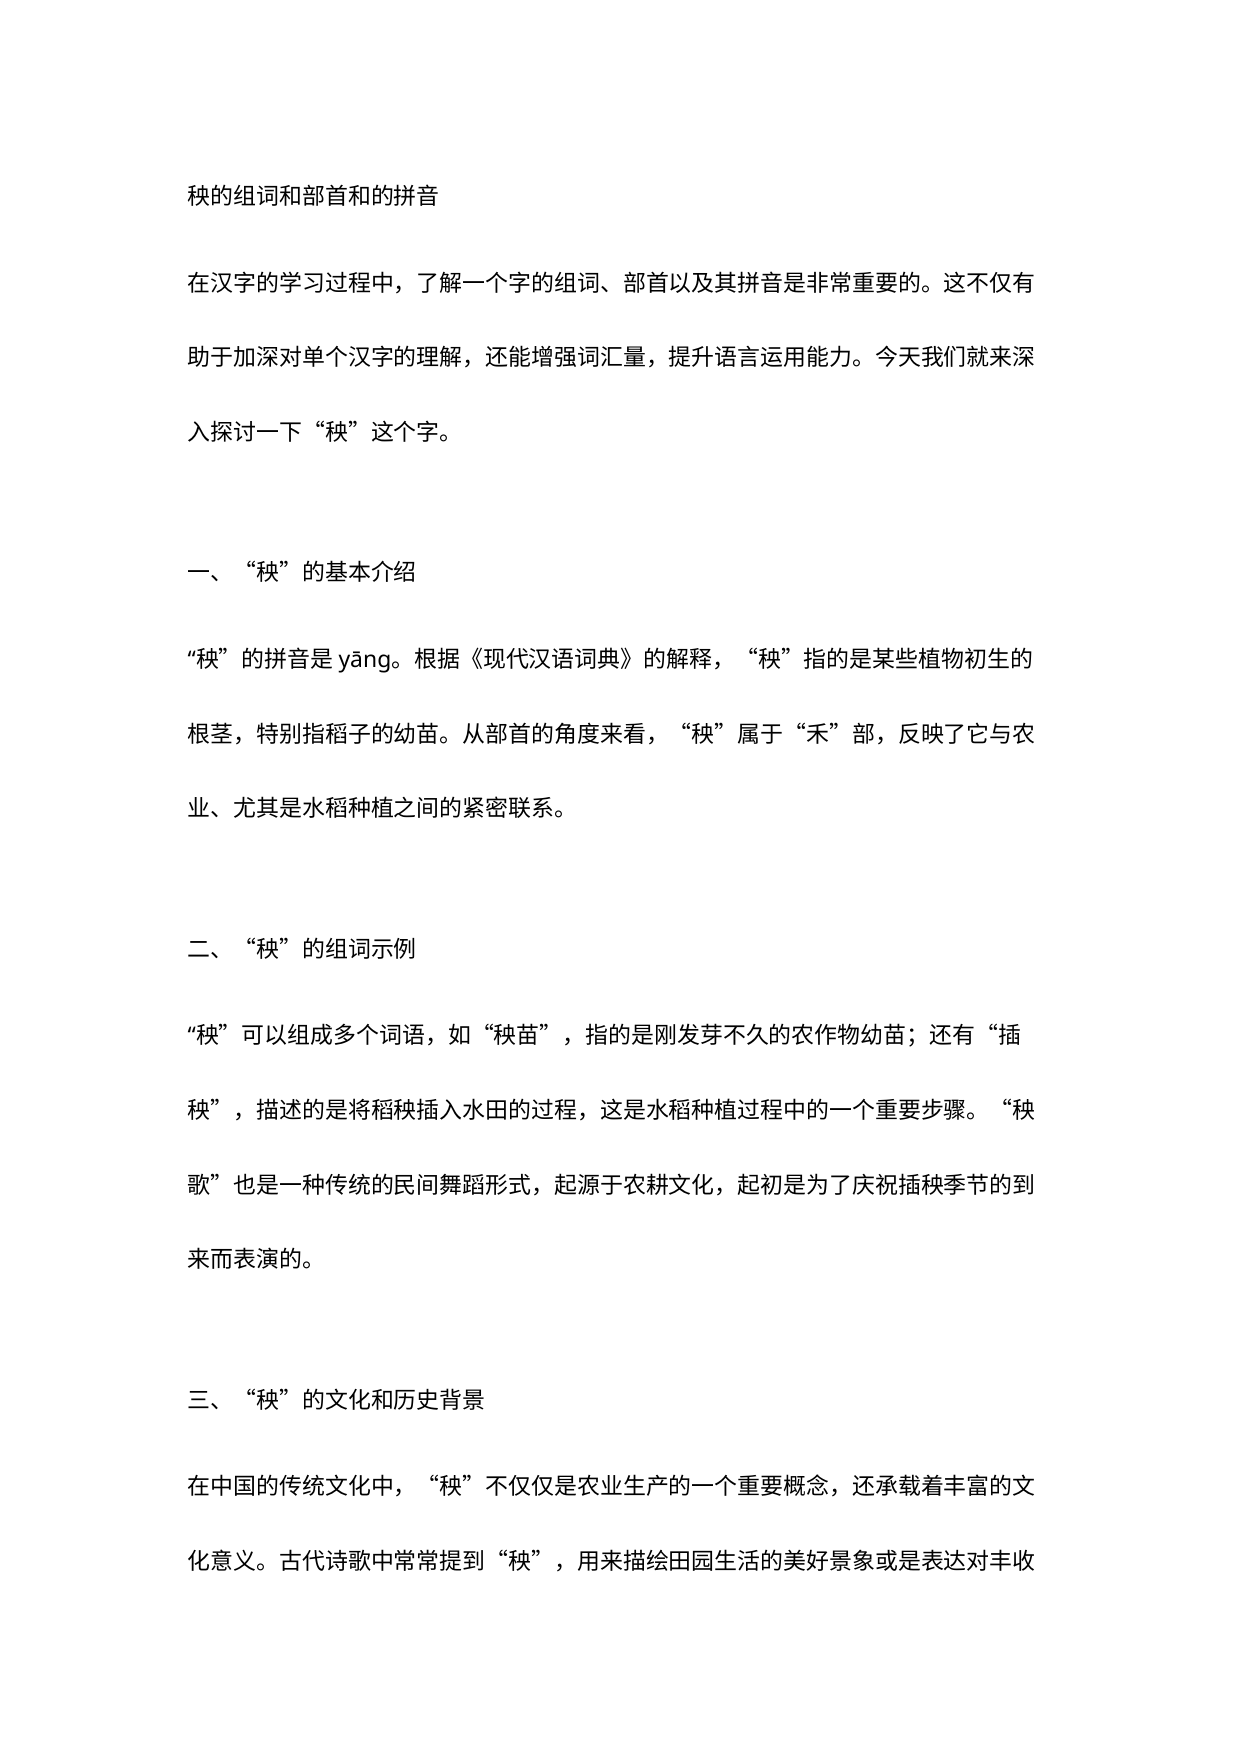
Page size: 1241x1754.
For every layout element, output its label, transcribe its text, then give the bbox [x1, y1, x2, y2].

text 二、“秧”的组词示例 [187, 915, 1053, 980]
text 秧的组词和部首和的拼音 [187, 162, 1053, 227]
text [187, 1452, 1053, 1592]
text “秧”可以组成多个词语，如“秧苗”，指的是刚发芽不久的农作物幼苗；还有“插秧”，描述的是将稻秧插入水田的过程，这是水稻种植过程中的一个重要步骤。“秧歌”也是一种传统的民间舞蹈形式，起源于农耕文化，起初是为了庆祝插秧季节的到来而表演的。 [187, 1001, 1053, 1290]
text 三、“秧”的文化和历史背景 [187, 1366, 1053, 1431]
text 一、“秧”的基本介绍 [187, 538, 1053, 603]
text 在汉字的学习过程中，了解一个字的组词、部首以及其拼音是非常重要的。这不仅有助于加深对单个汉字的理解，还能增强词汇量，提升语言运用能力。今天我们就来深入探讨一下“秧”这个字。 [187, 248, 1053, 463]
text “秧”的拼音是 yāng。根据《现代汉语词典》的解释，“秧”指的是某些植物初生的根茎，特别指稻子的幼苗。从部首的角度来看，“秧”属于“禾”部，反映了它与农业、尤其是水稻种植之间的紧密联系。 [187, 625, 1053, 839]
